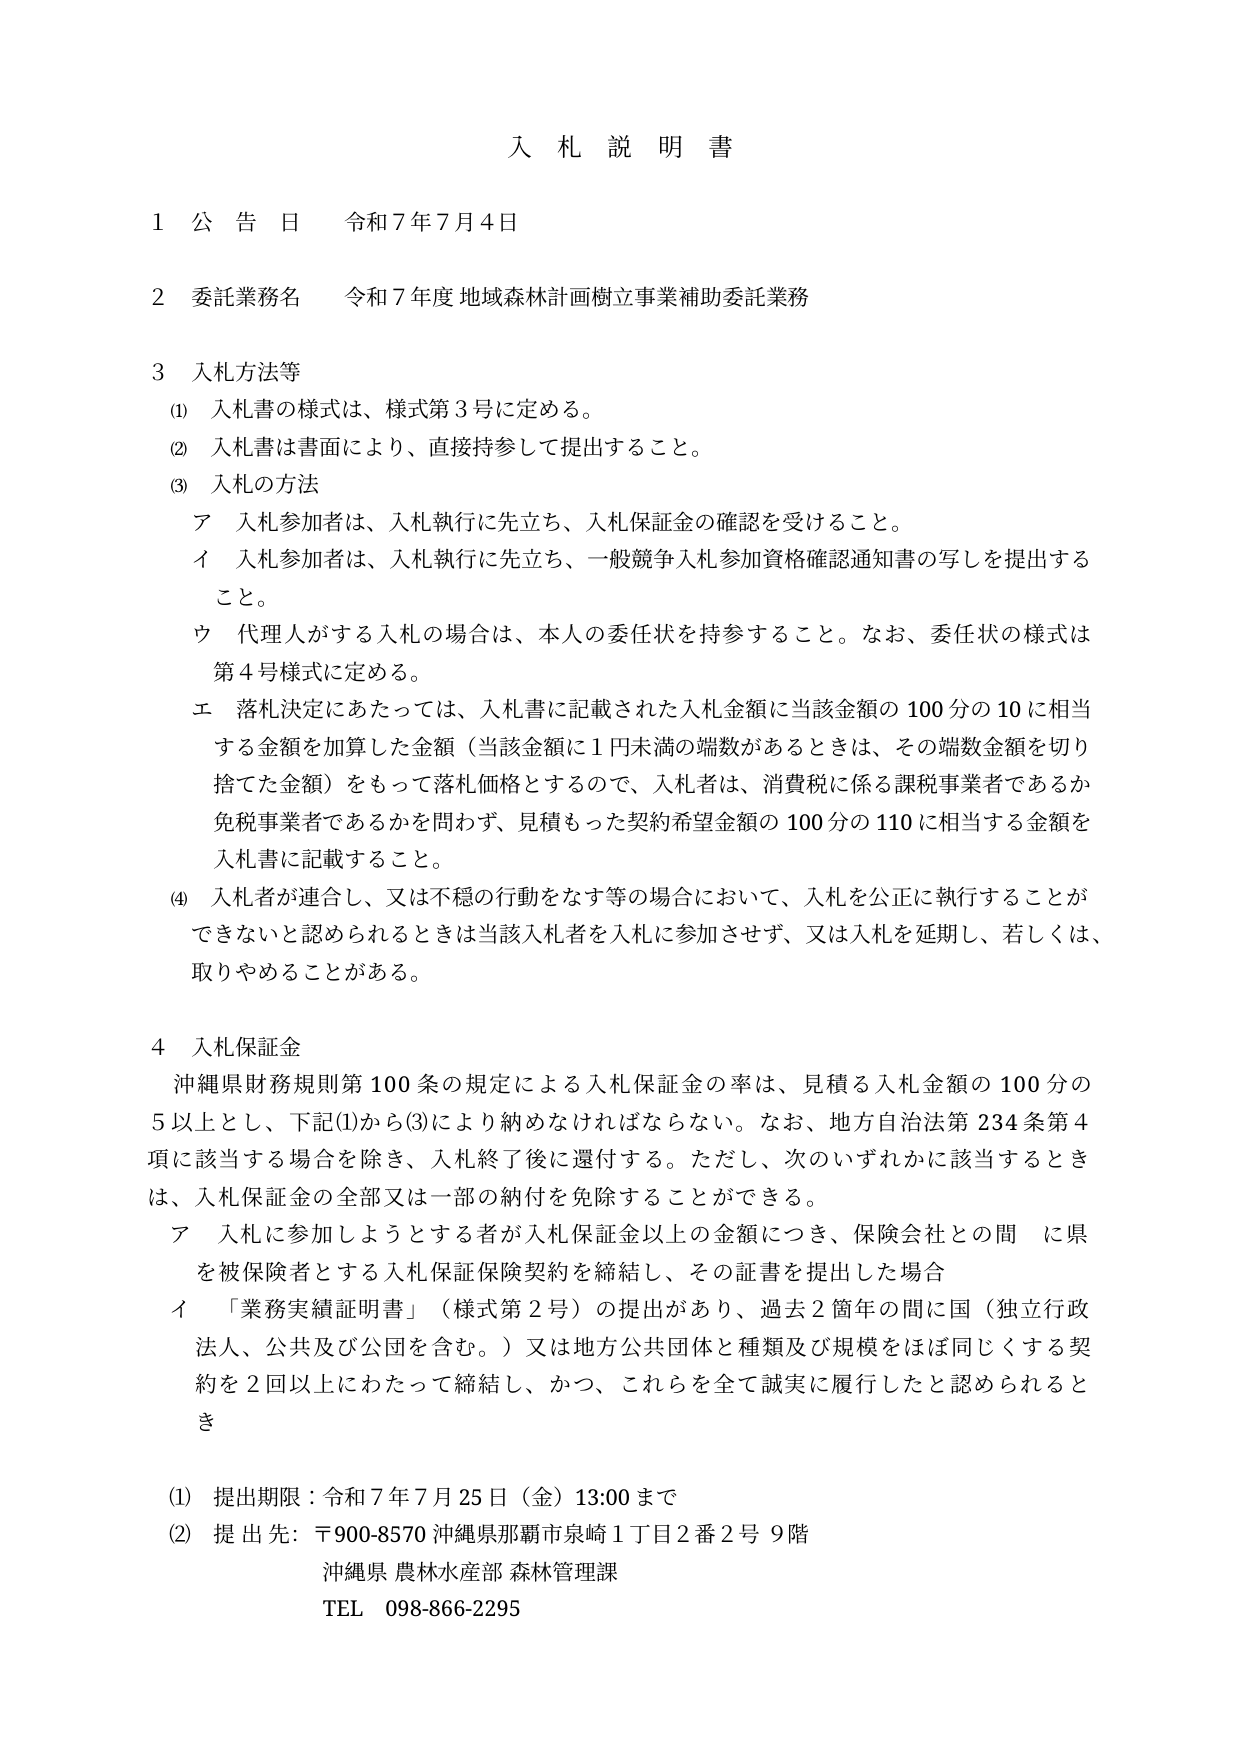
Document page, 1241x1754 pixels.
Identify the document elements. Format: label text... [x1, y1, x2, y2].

text ⑴ 入札書の様式は、様式第３号に定める。 [148, 389, 1092, 427]
text ⑵ 提 出 先：〒900-8570 沖縄県那覇市泉崎１丁目２番２号 ９階 [148, 1514, 1092, 1552]
text 入 札 説 明 書 [148, 127, 1092, 164]
text ３ 入札方法等 [148, 352, 1092, 389]
text ４ 入札保証金 [148, 1027, 1092, 1064]
text １ 公 告 日 令和７年７月４日 [148, 202, 1092, 239]
text ア 入札に参加しようとする者が入札保証金以上の金額につき、保険会社との間 に県を被保険者とする入札保証保険契約を締結し、その証書を提出した場合 [169, 1214, 1092, 1289]
text イ 入札参加者は、入札執行に先立ち、一般競争入札参加資格確認通知書の写しを提出すること。 [191, 539, 1092, 614]
text ⑵ 入札書は書面により、直接持参して提出すること。 [148, 427, 1092, 464]
text イ 「業務実績証明書」（様式第２号）の提出があり、過去２箇年の間に国（独立行政法人、公共及び公団を含む。）又は地方公共団体と種類及び規模をほぼ同じくする契約を２回以上にわたって締結し、かつ、これらを全て誠実に履行したと認められるとき [169, 1289, 1092, 1439]
text ⑶ 入札の方法 [148, 464, 1092, 502]
text TEL 098-866-2295 [148, 1589, 1092, 1627]
text ⑴ 提出期限：令和７年７月25日（金）13:00まで [148, 1477, 1092, 1514]
text 沖縄県 農林水産部 森林管理課 [148, 1552, 1092, 1589]
text ２ 委託業務名 令和７年度 地域森林計画樹立事業補助委託業務 [148, 277, 1092, 314]
text ア 入札参加者は、入札執行に先立ち、入札保証金の確認を受けること。 [148, 502, 1092, 539]
text エ 落札決定にあたっては、入札書に記載された入札金額に当該金額の100分の10に相当 する金額を加算した金額（当該金額に１円未満の端数があるときは、その端数金額を切り捨てた金額）をもって落札価格とするので、入札者は、消費税に係る課税事業者であるか免税事業者であるかを問わず、見積もった契約希望金額の100分の110に相当する金額を入札書に記載すること。 [191, 689, 1092, 877]
text ウ 代理人がする入札の場合は、本人の委任状を持参すること。なお、委任状の様式は 第４号様式に定める。 [191, 614, 1092, 689]
text 沖縄県財務規則第100条の規定による入札保証金の率は、見積る入札金額の100分の５以上とし、下記⑴から⑶により納めなければならない。なお、地方自治法第234条第４項に該当する場合を除き、入札終了後に還付する。ただし、次のいずれかに該当するときは、入札保証金の全部又は一部の納付を免除することができる。 [148, 1064, 1092, 1214]
text ⑷ 入札者が連合し、又は不穏の行動をなす等の場合において、入札を公正に執行することができないと認められるときは当該入札者を入札に参加させず、又は入札を延期し、若しくは、取りやめることがある。 [169, 877, 1092, 989]
